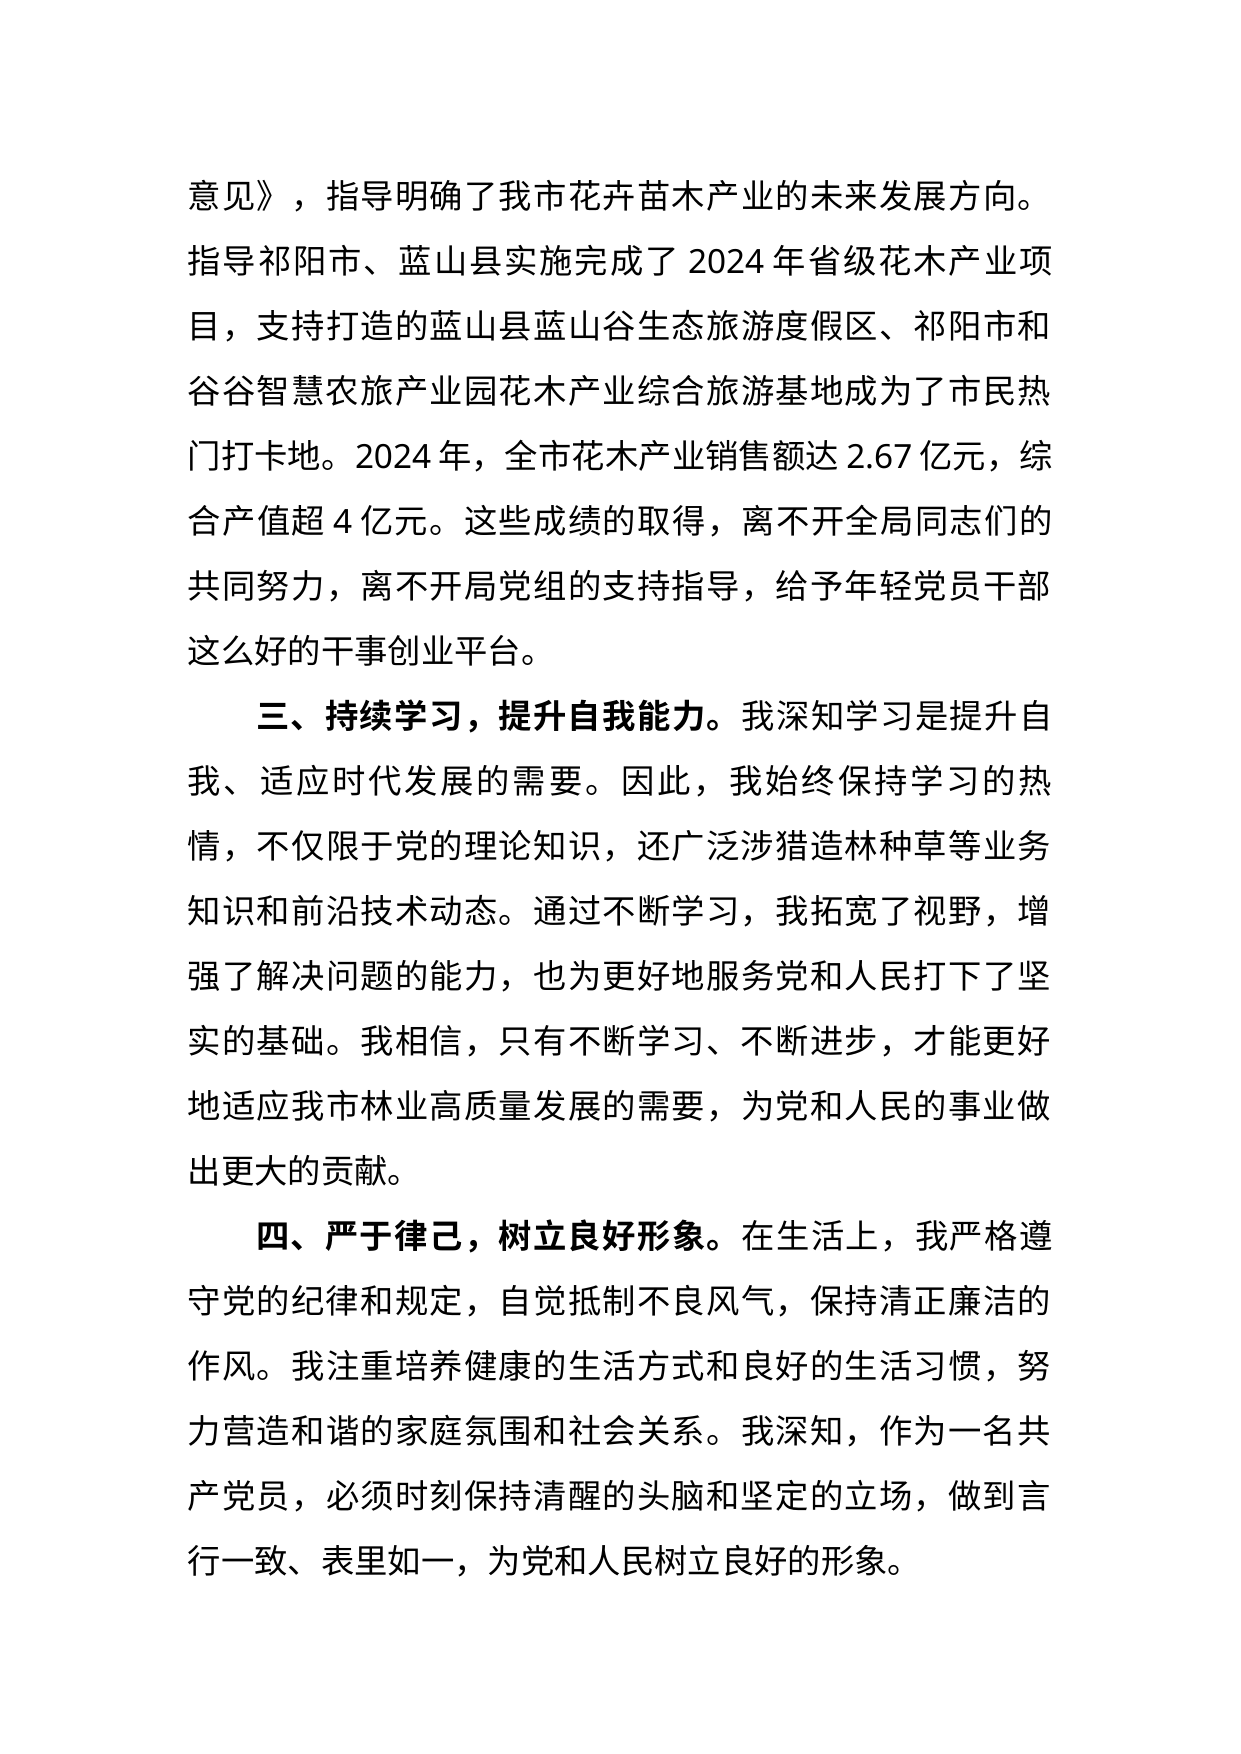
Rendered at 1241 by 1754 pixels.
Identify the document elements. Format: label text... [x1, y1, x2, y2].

text ‌四、严于律己，树立良好形象‌。在生活上，我严格遵守党的纪律和规定，自觉抵制不良风气，保持清正廉洁的作风。我注重培养健康的生活方式和良好的生活习惯，努力营造和谐的家庭氛围和社会关系。我深知，作为一名共产党员，必须时刻保持清醒的头脑和坚定的立场，做到言行一致、表里如一，为党和人民树立良好的形象。 [187, 1202, 1053, 1592]
text ‌三、持续学习，提升自我能力‌。我深知学习是提升自我、适应时代发展的需要。因此，我始终保持学习的热情，不仅限于党的理论知识，还广泛涉猎造林种草等业务知识和前沿技术动态。通过不断学习，我拓宽了视野，增强了解决问题的能力，也为更好地服务党和人民打下了坚实的基础。我相信，只有不断学习、不断进步，才能更好地适应我市林业高质量发展的需要，为党和人民的事业做出更大的贡献。 [187, 682, 1053, 1202]
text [187, 162, 1053, 682]
